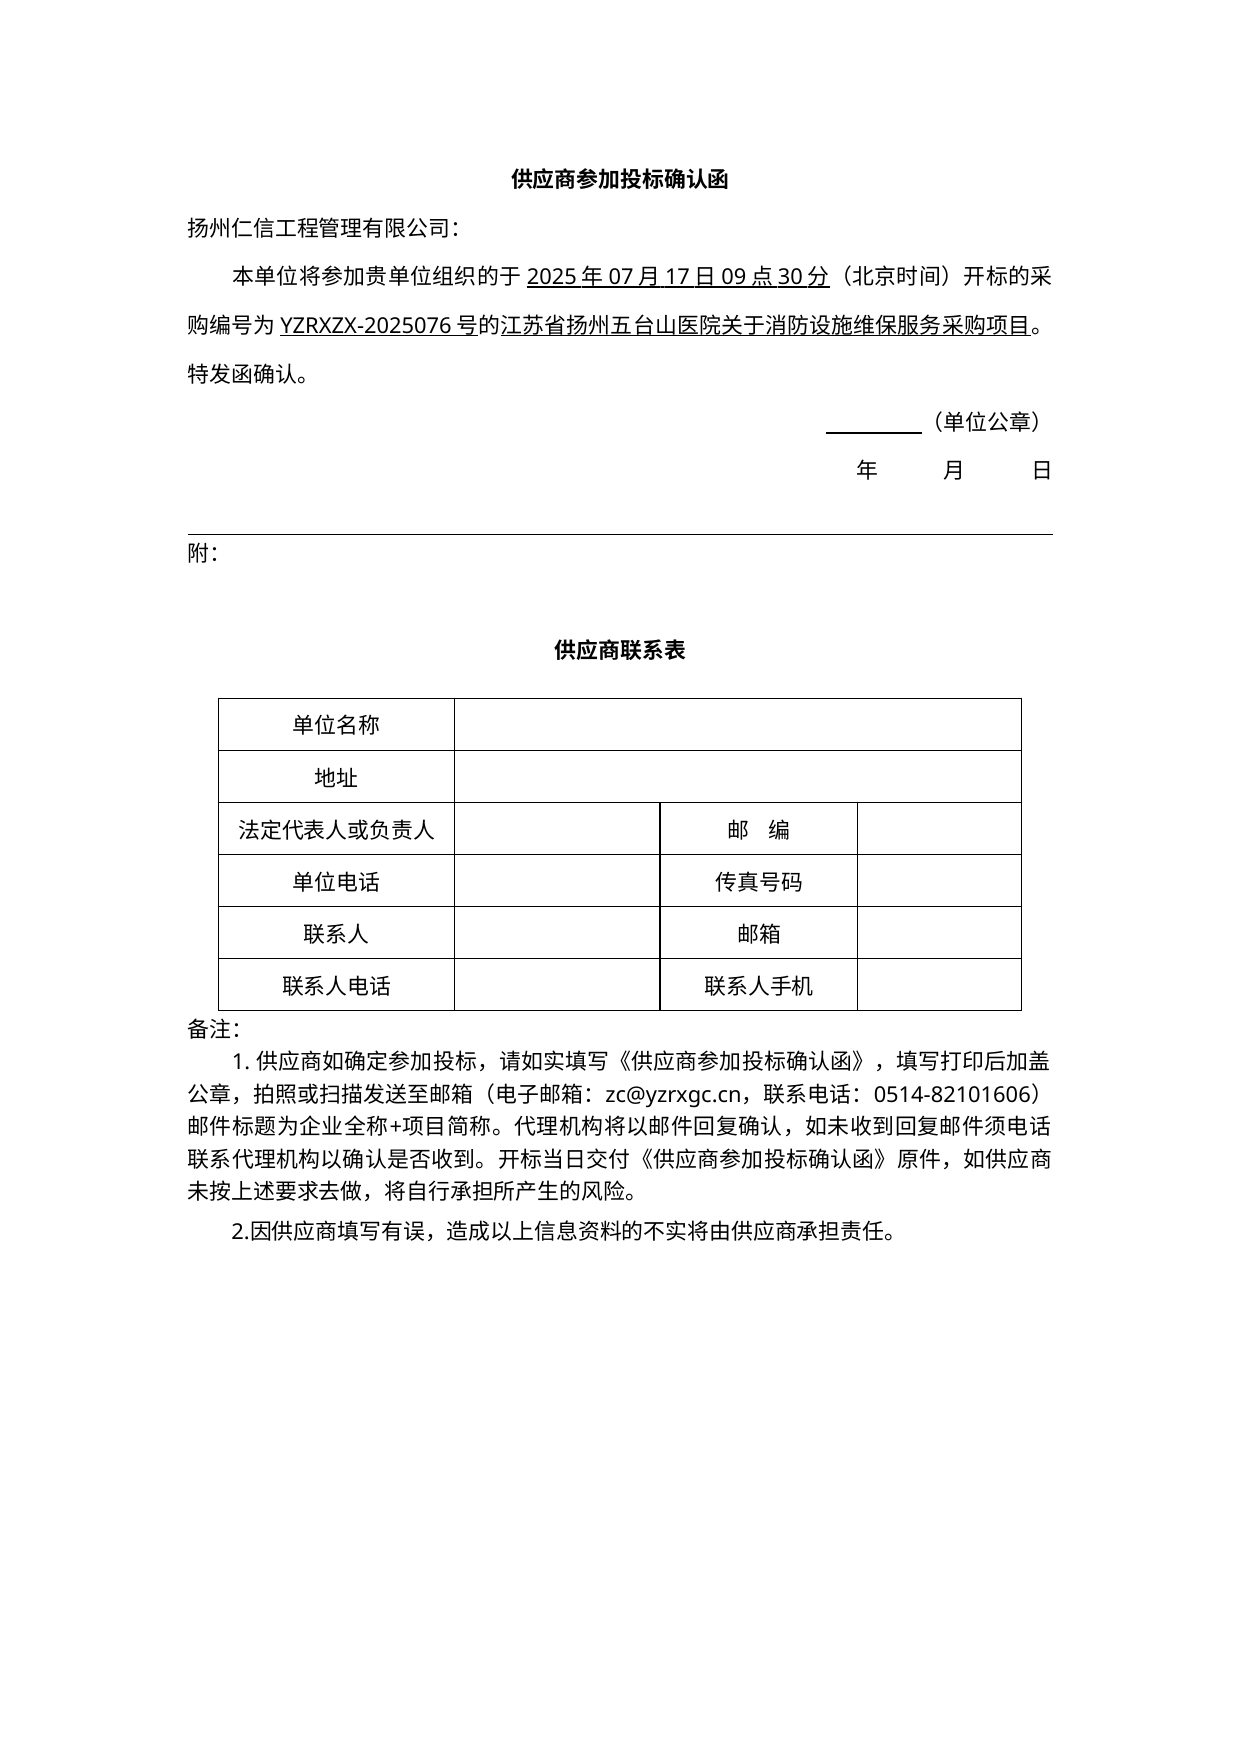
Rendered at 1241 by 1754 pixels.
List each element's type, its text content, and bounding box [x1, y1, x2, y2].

table_cell [455, 959, 659, 1010]
text 供应商参加投标确认函 [187, 162, 1053, 194]
table_cell 地址 [219, 751, 454, 802]
table_cell [858, 803, 1021, 854]
table_cell 单位电话 [219, 855, 454, 906]
table_cell [455, 855, 659, 906]
table_cell [858, 855, 1021, 906]
text 附： [187, 535, 1053, 568]
table_header 单位名称 [219, 699, 454, 750]
text 2.因供应商填写有误，造成以上信息资料的不实将由供应商承担责任。 [187, 1206, 1053, 1248]
table_cell 联系人 [219, 907, 454, 958]
text 年 月 日 [187, 453, 1053, 485]
table_header [455, 699, 1021, 750]
table_cell 邮箱 [661, 907, 857, 958]
text 扬州仁信工程管理有限公司： [187, 210, 1053, 243]
table_cell [858, 959, 1021, 1010]
table_cell 邮 编 [661, 803, 857, 854]
table_cell 传真号码 [661, 855, 857, 906]
table_cell 法定代表人或负责人 [219, 803, 454, 854]
text 1. 供应商如确定参加投标，请如实填写《供应商参加投标确认函》，填写打印后加盖公章，拍照或扫描发送至邮箱（电子邮箱：zc@yzrxgc.cn，联系电话：0514-82101606）邮件标题为企业全称+项目简称。代理机构将以邮件回复确认，如未收到回复邮件须电话联系代理机构以确认是否收到。开标当日交付《供应商参加投标确认函》原件，如供应商未按上述要求去做，将自行承担所产生的风险。 [187, 1044, 1053, 1206]
table_cell [455, 907, 659, 958]
text （单位公章） [187, 404, 1053, 437]
text 本单位将参加贵单位组织的于2025年07月17日09点30分（北京时间）开标的采购编号为YZRXZX-2025076号的江苏省扬州五台山医院关于消防设施维保服务采购项目。特发函确认。 [187, 259, 1053, 389]
table_cell 联系人电话 [219, 959, 454, 1010]
text 备注： [187, 1011, 1053, 1044]
table_cell 联系人手机 [661, 959, 857, 1010]
table_cell [455, 751, 1021, 802]
table_cell [455, 803, 659, 854]
table_cell [858, 907, 1021, 958]
text 供应商联系表 [187, 633, 1053, 665]
